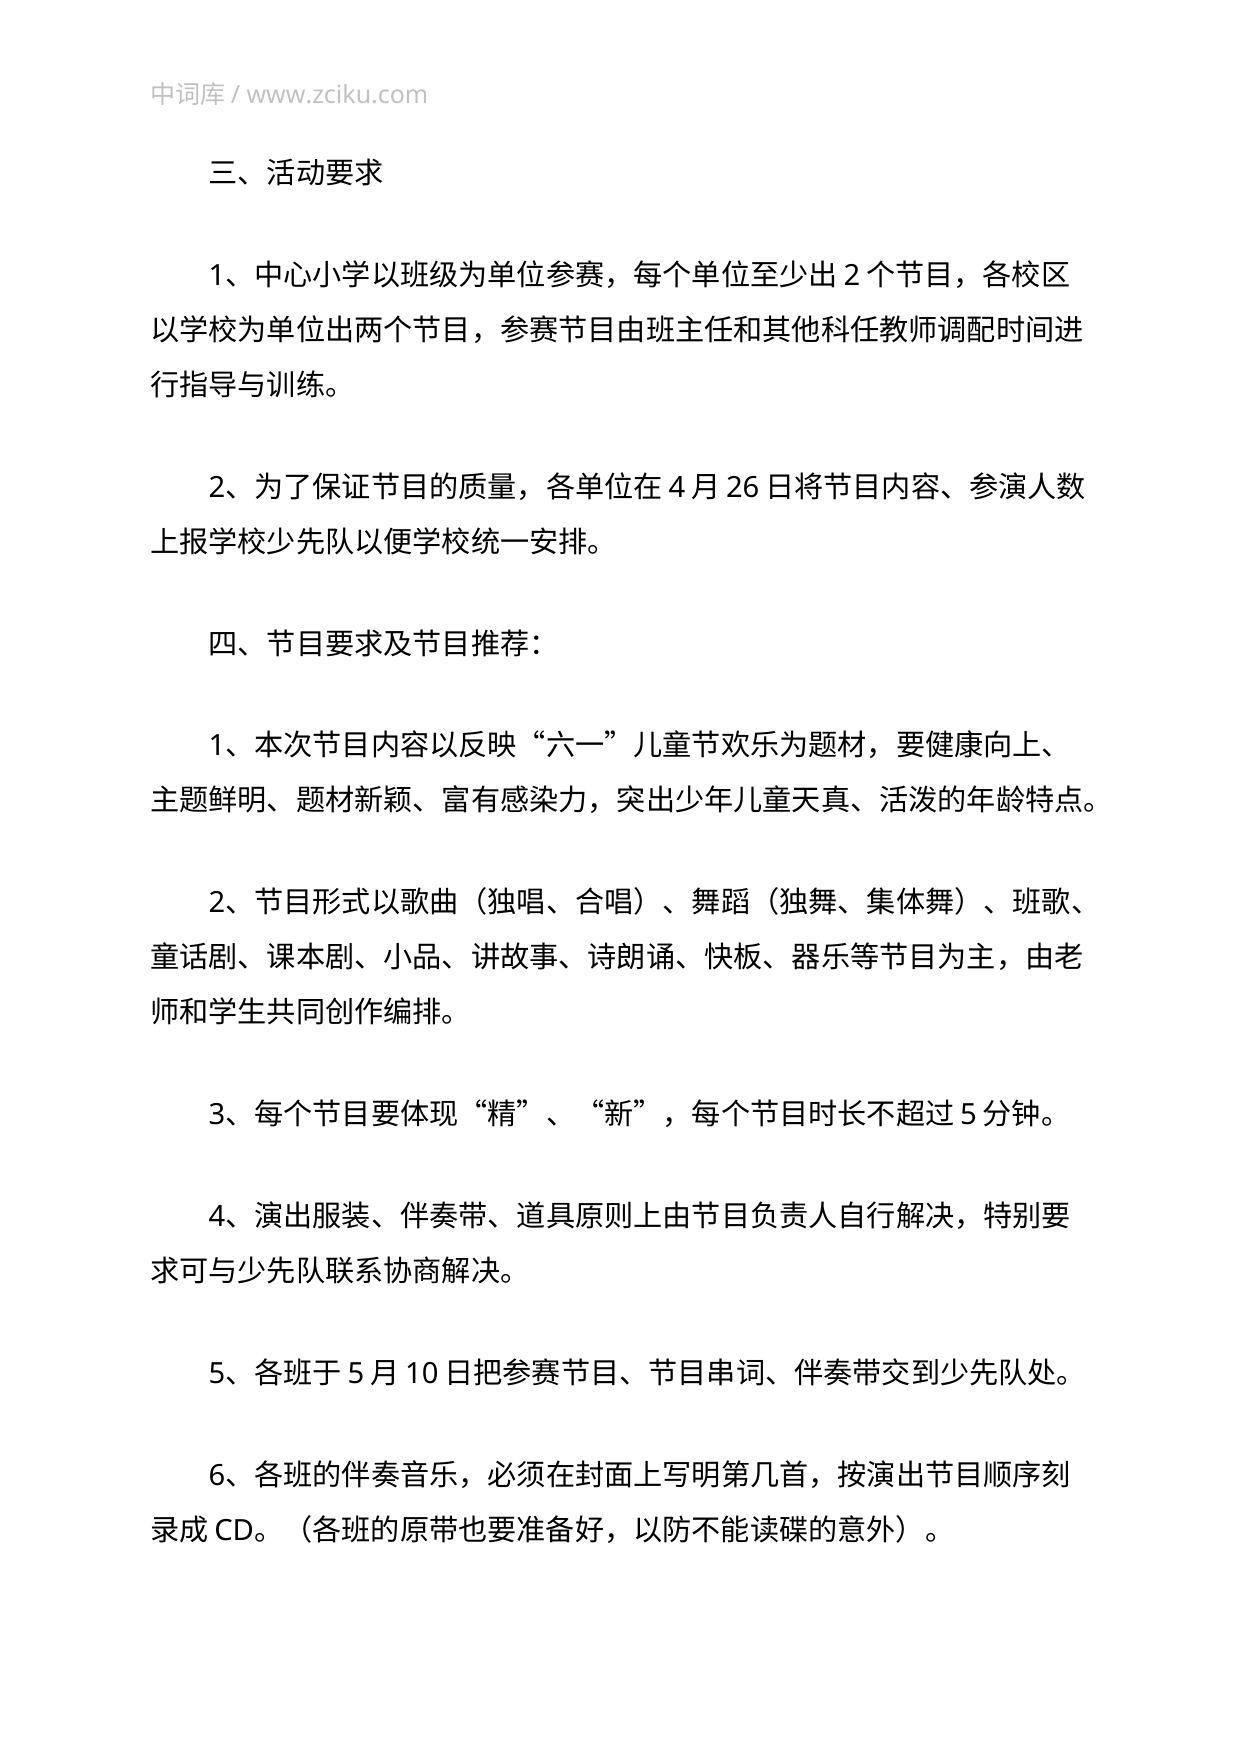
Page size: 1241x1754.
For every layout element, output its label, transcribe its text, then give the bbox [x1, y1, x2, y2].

text 四、节目要求及节目推荐： [150, 620, 1090, 662]
text 1、本次节目内容以反映“六一”儿童节欢乐为题材，要健康向上、主题鲜明、题材新颖、富有感染力，突出少年儿童天真、活泼的年龄特点。 [150, 722, 1090, 819]
text 3、每个节目要体现“精”、“新”，每个节目时长不超过5分钟。 [150, 1090, 1090, 1133]
text 1、中心小学以班级为单位参赛，每个单位至少出2个节目，各校区以学校为单位出两个节目，参赛节目由班主任和其他科任教师调配时间进行指导与训练。 [150, 252, 1090, 404]
text 6、各班的伴奏音乐，必须在封面上写明第几首，按演出节目顺序刻录成CD。（各班的原带也要准备好，以防不能读碟的意外）。 [150, 1451, 1090, 1548]
text 5、各班于5月10日把参赛节目、节目串词、伴奏带交到少先队处。 [150, 1349, 1090, 1392]
text 2、为了保证节目的质量，各单位在4月26日将节目内容、参演人数上报学校少先队以便学校统一安排。 [150, 463, 1090, 561]
text 三、活动要求 [150, 150, 1090, 192]
text 4、演出服装、伴奏带、道具原则上由节目负责人自行解决，特别要求可与少先队联系协商解决。 [150, 1192, 1090, 1290]
text 2、节目形式以歌曲（独唱、合唱）、舞蹈（独舞、集体舞）、班歌、童话剧、课本剧、小品、讲故事、诗朗诵、快板、器乐等节目为主，由老师和学生共同创作编排。 [150, 879, 1090, 1031]
